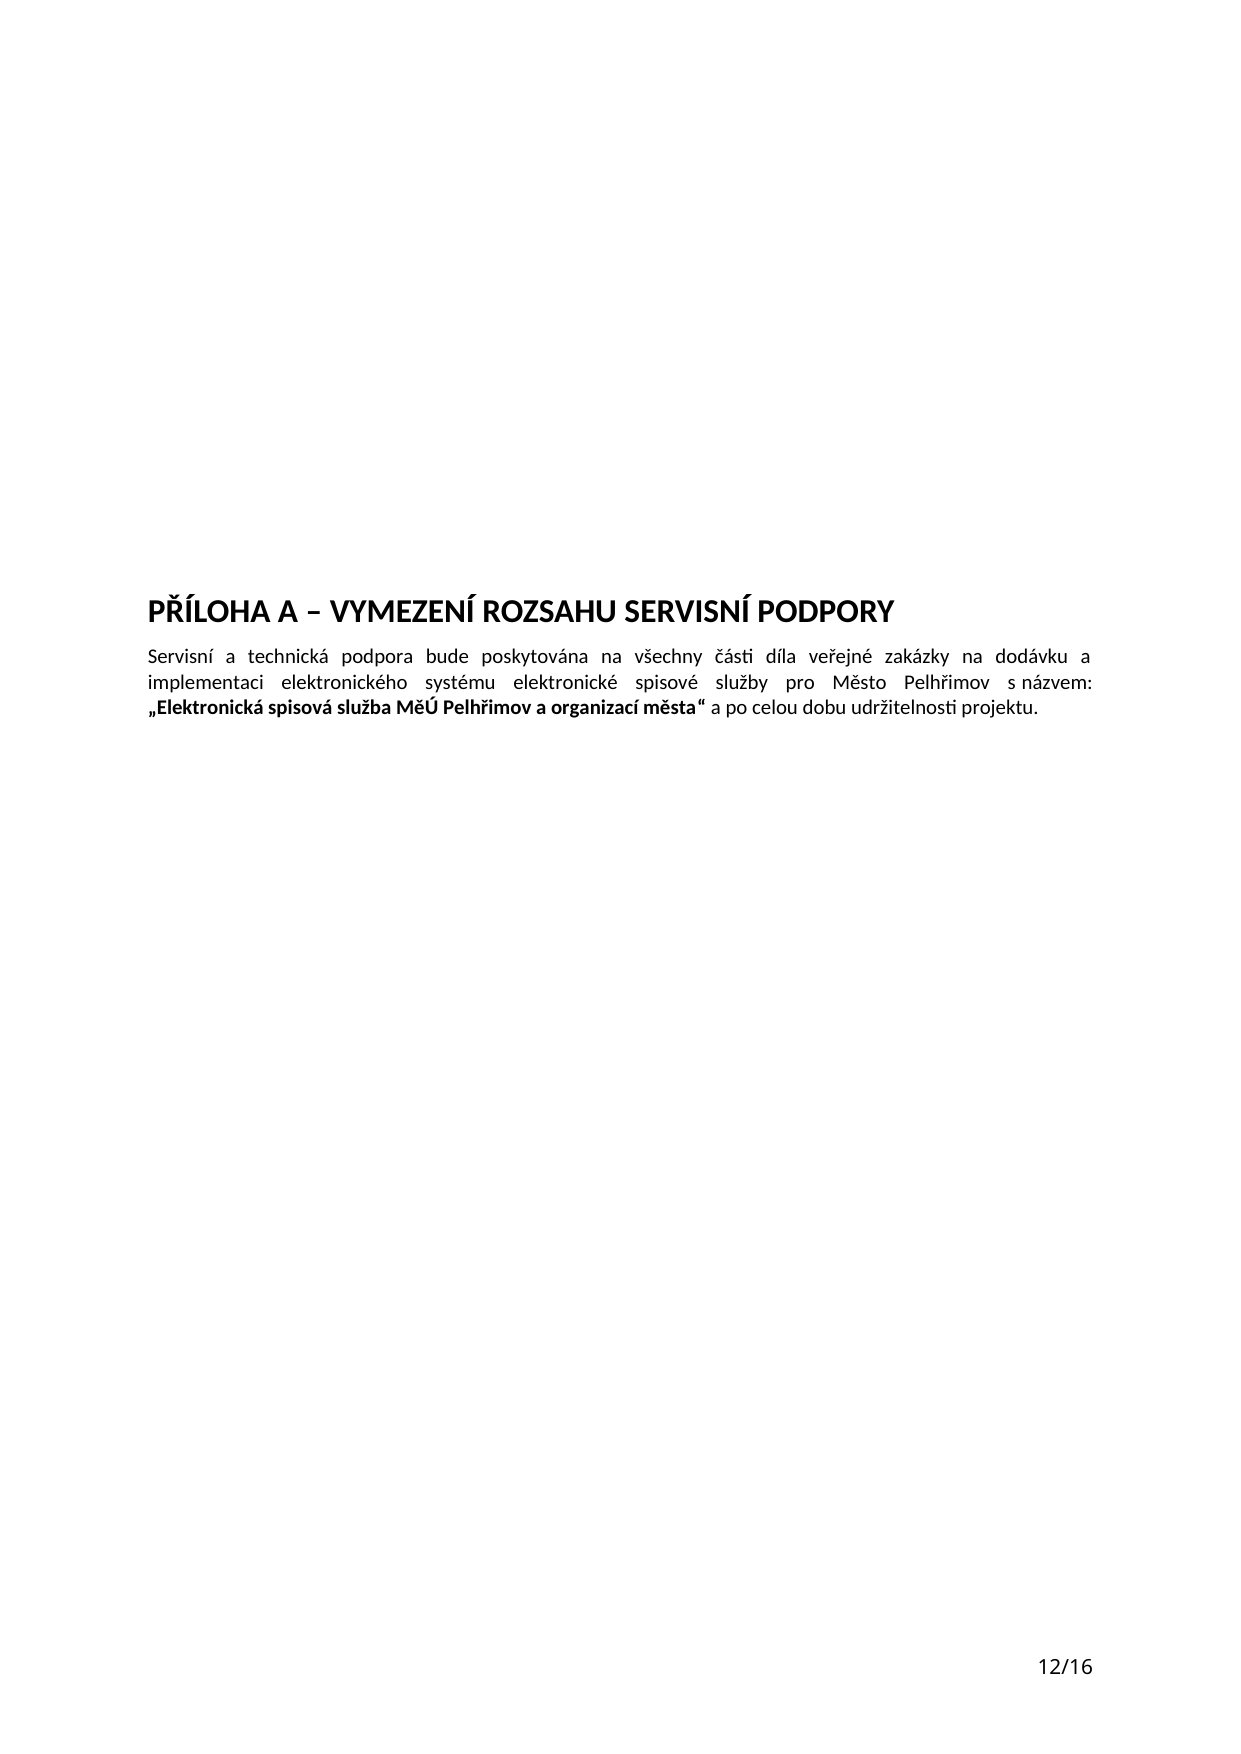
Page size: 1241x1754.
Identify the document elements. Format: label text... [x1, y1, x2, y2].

subtitle Příloha A – Vymezení rozsahu servisní podpory [148, 591, 1093, 631]
text Servisní a technická podpora bude poskytována na všechny části díla veřejné zakázky na dodávku a implementaci elektronického systému elektronické spisové služby pro Město Pelhřimov s názvem: „Elektronická spisová služba MěÚ Pelhřimov a organizací města“ a po celou dobu udržitelnosti projektu. [148, 644, 1093, 720]
